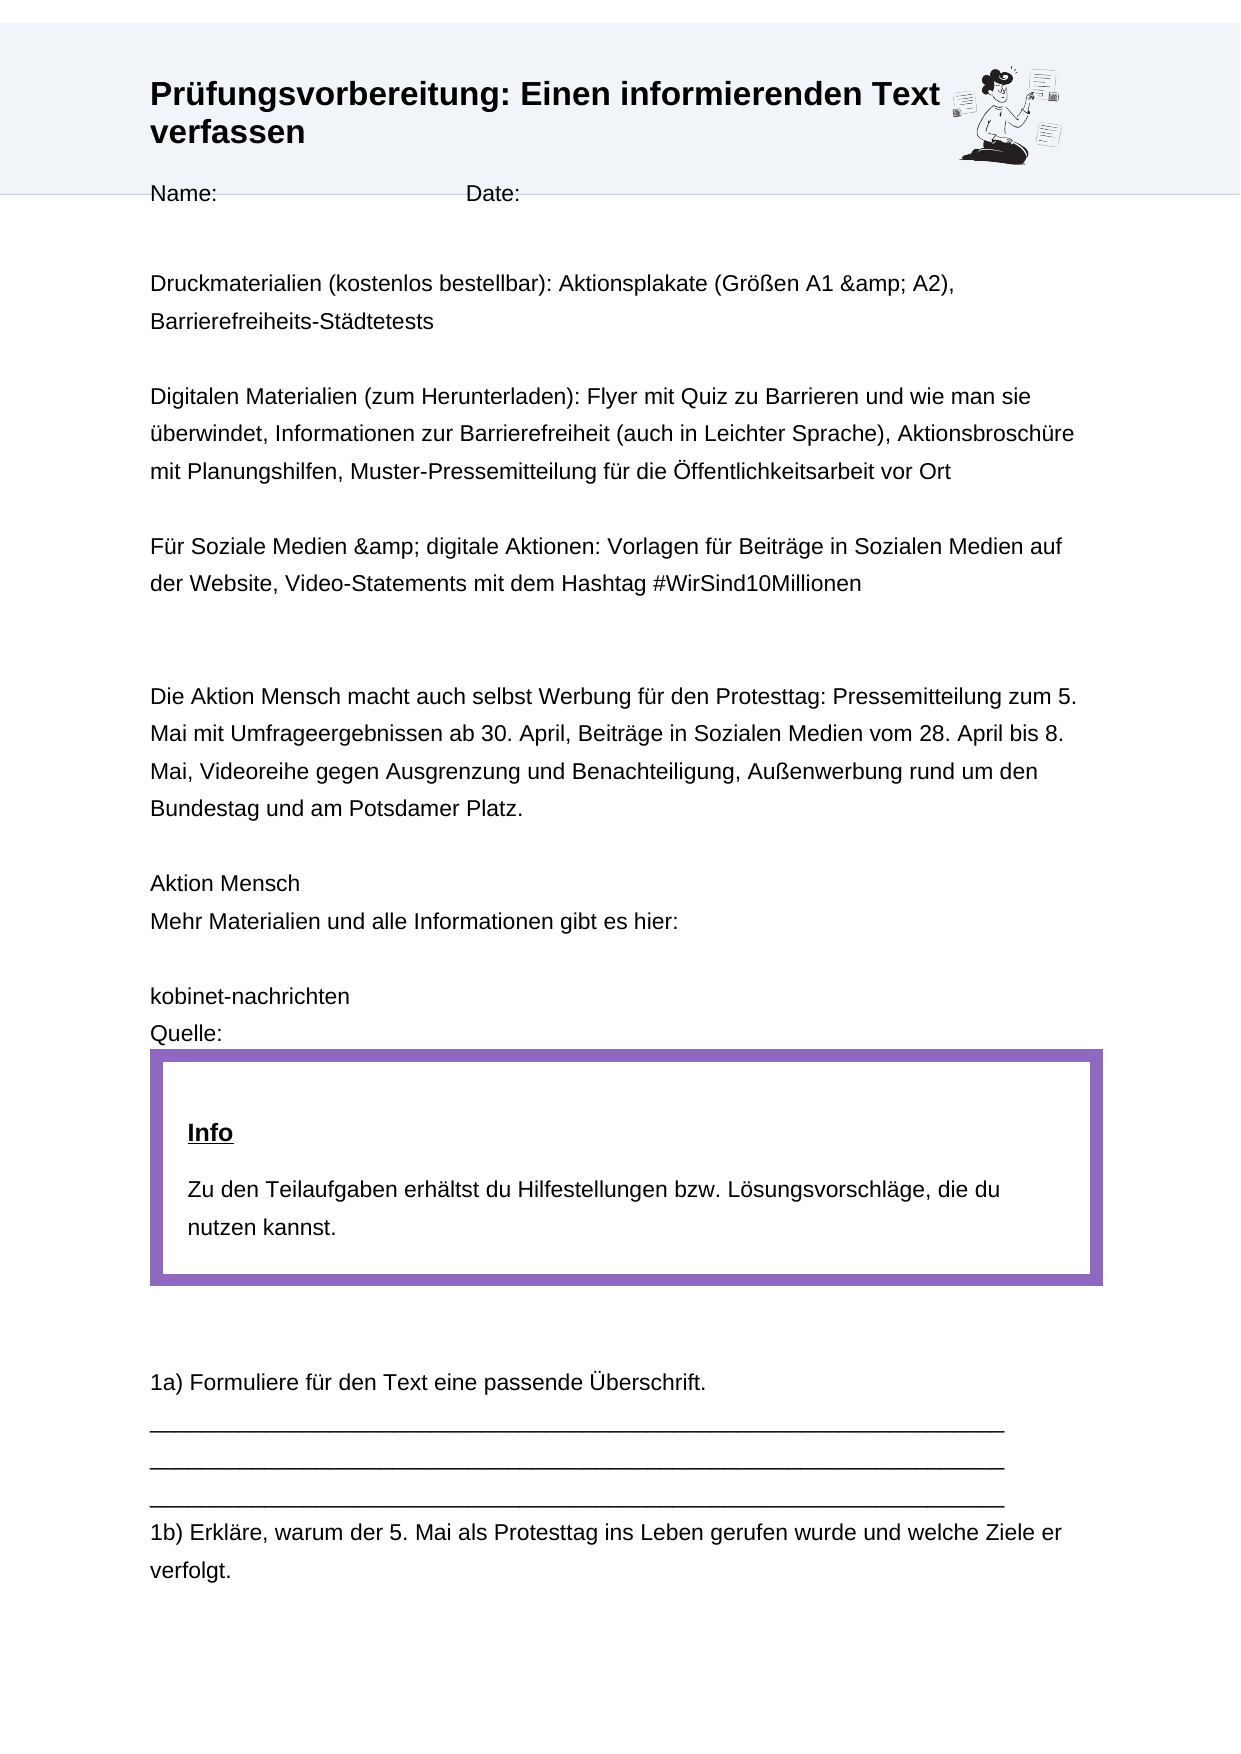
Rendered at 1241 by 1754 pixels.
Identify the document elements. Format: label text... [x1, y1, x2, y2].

picture [469, 187, 478, 195]
text 1a) Formuliere für den Text eine passende Überschrift. [150, 1361, 1090, 1398]
text Mehr Materialien und alle Informationen gibt es hier: [150, 899, 1090, 937]
text Druckmaterialien (kostenlos bestellbar): Aktionsplakate (Größen A1 &amp; A2), Barrierefreiheits-Städtetests [150, 262, 1090, 337]
text kobinet-nachrichten [150, 974, 1090, 1012]
text Digitalen Materialien (zum Herunterladen): Flyer mit Quiz zu Barrieren und wie man sie überwindet, Informationen zur Barrierefreiheit (auch in Leichter Sprache), Aktionsbroschüre mit Planungshilfen, Muster-Pressemitteilung für die Öffentlichkeitsarbeit vor Ort [150, 374, 1090, 487]
text ___________________________________________________________________ [150, 1473, 1090, 1511]
picture [0, 23, 1241, 195]
text ___________________________________________________________________ [150, 1398, 1090, 1436]
text Für Soziale Medien &amp; digitale Aktionen: Vorlagen für Beiträge in Sozialen Medien auf der Website, Video-Statements mit dem Hashtag #WirSind10Millionen [150, 524, 1090, 599]
text Aktion Mensch [150, 862, 1090, 899]
text ___________________________________________________________________ [150, 1436, 1090, 1473]
text Quelle: [150, 1012, 1090, 1049]
table_header Info Zu den Teilaufgaben erhältst du Hilfestellungen bzw. Lösungsvorschläge, die du nutzen kannst. [163, 1062, 1090, 1274]
text 1b) Erkläre, warum der 5. Mai als Protesttag ins Leben gerufen wurde und welche Ziele er verfolgt. [150, 1511, 1090, 1586]
text Die Aktion Mensch macht auch selbst Werbung für den Protesttag: Pressemitteilung zum 5. Mai mit Umfrageergebnissen ab 30. April, Beiträge in Sozialen Medien vom 28. April bis 8. Mai, Videoreihe gegen Ausgrenzung und Benachteiligung, Außenwerbung rund um den Bundestag und am Potsdamer Platz. [150, 674, 1090, 824]
